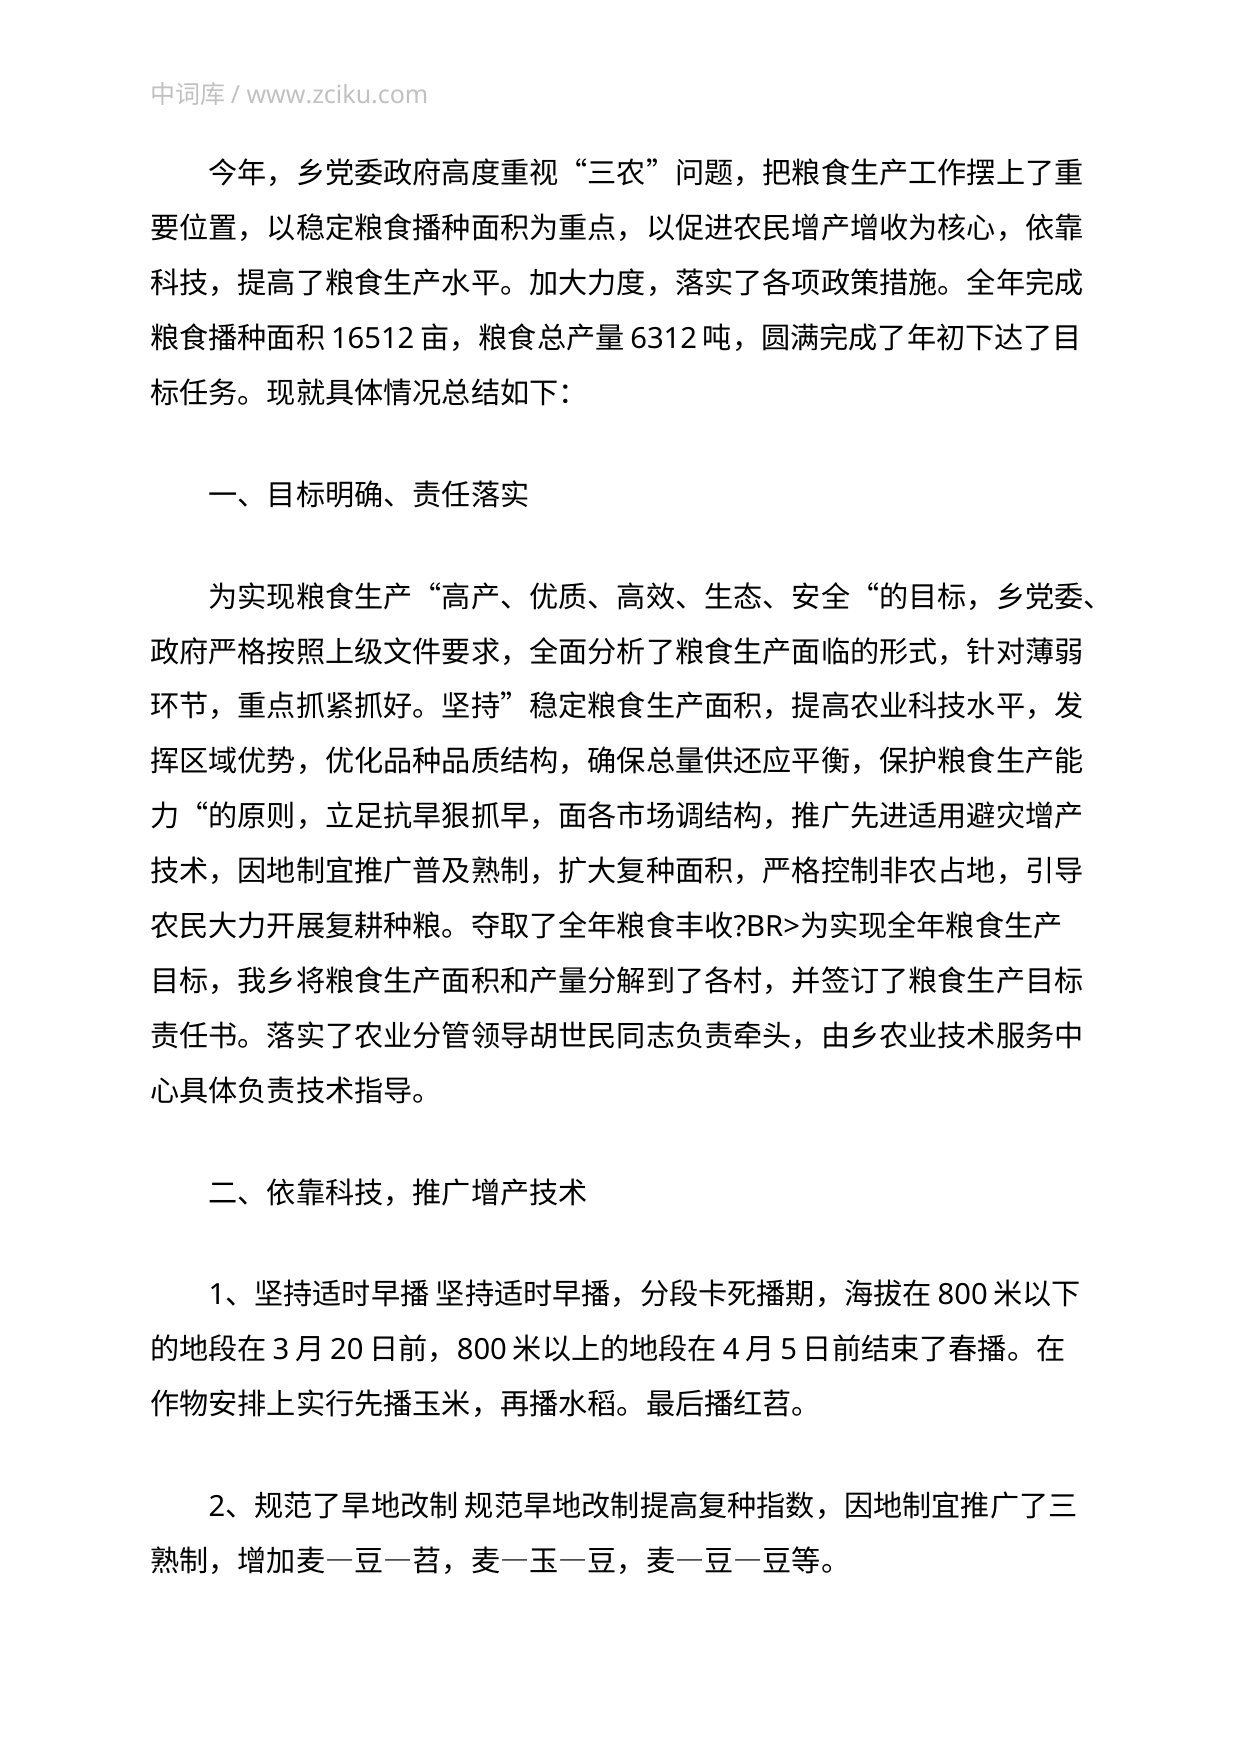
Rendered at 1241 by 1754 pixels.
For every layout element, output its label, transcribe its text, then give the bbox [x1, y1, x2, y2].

text 1、坚持适时早播 坚持适时早播，分段卡死播期，海拔在800米以下的地段在3月20日前，800米以上的地段在4月5日前结束了春播。在作物安排上实行先播玉米，再播水稻。最后播红苕。 [150, 1271, 1090, 1423]
text 为实现粮食生产“高产、优质、高效、生态、安全“的目标，乡党委、政府严格按照上级文件要求，全面分析了粮食生产面临的形式，针对薄弱环节，重点抓紧抓好。坚持”稳定粮食生产面积，提高农业科技水平，发挥区域优势，优化品种品质结构，确保总量供还应平衡，保护粮食生产能力“的原则，立足抗旱狠抓早，面各市场调结构，推广先进适用避灾增产技术，因地制宜推广普及熟制，扩大复种面积，严格控制非农占地，引导农民大力开展复耕种粮。夺取了全年粮食丰收?BR>为实现全年粮食生产目标，我乡将粮食生产面积和产量分解到了各村，并签订了粮食生产目标责任书。落实了农业分管领导胡世民同志负责牵头，由乡农业技术服务中心具体负责技术指导。 [150, 573, 1090, 1110]
text 今年，乡党委政府高度重视“三农”问题，把粮食生产工作摆上了重要位置，以稳定粮食播种面积为重点，以促进农民增产增收为核心，依靠科技，提高了粮食生产水平。加大力度，落实了各项政策措施。全年完成粮食播种面积16512亩，粮食总产量6312吨，圆满完成了年初下达了目标任务。现就具体情况总结如下： [150, 150, 1090, 412]
text 二、依靠科技，推广增产技术 [150, 1169, 1090, 1211]
text 一、目标明确、责任落实 [150, 471, 1090, 514]
text 2、规范了旱地改制 规范旱地改制提高复种指数，因地制宜推广了三熟制，增加麦—豆—苕，麦—玉—豆，麦—豆—豆等。 [150, 1483, 1090, 1580]
